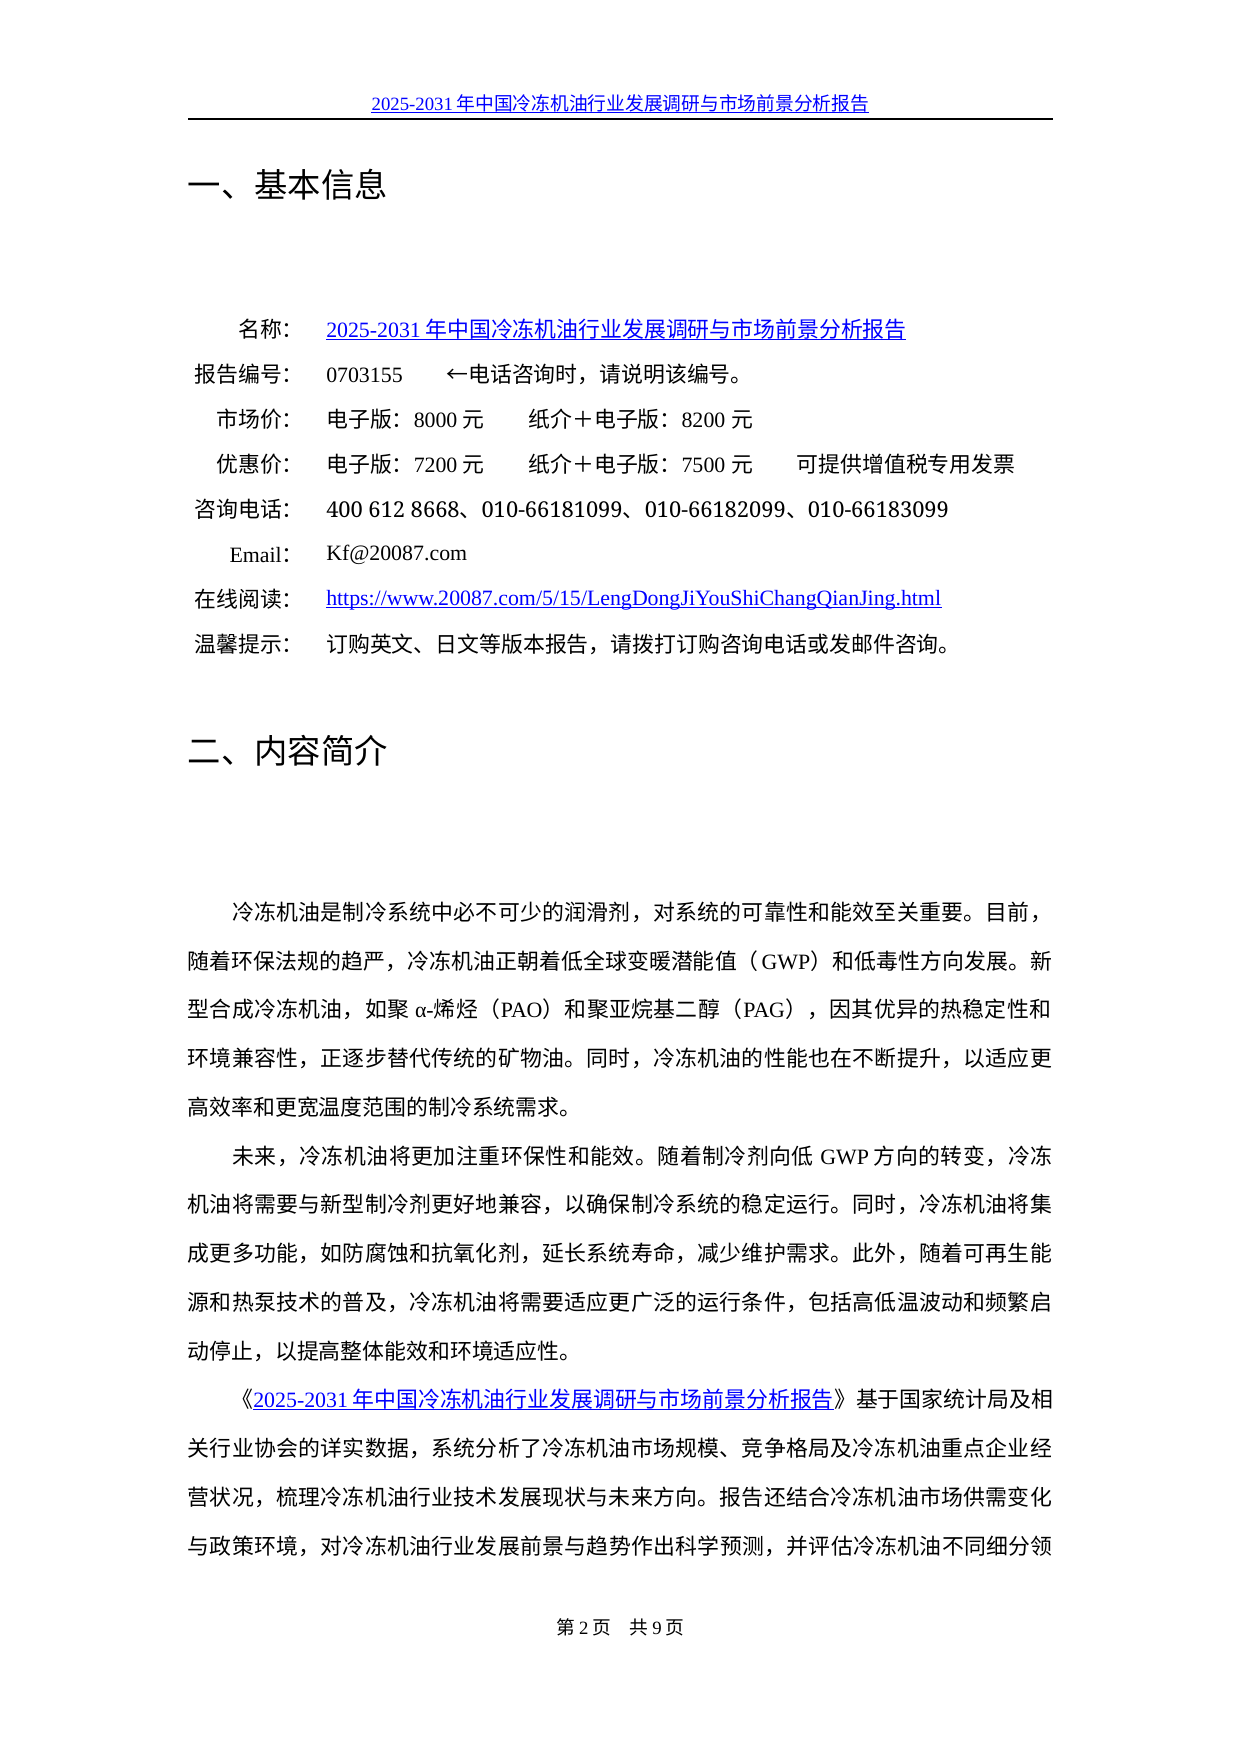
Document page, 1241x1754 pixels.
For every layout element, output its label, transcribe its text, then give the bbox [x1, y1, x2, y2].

title 一、基本信息 [187, 150, 1053, 215]
table_cell 报告编号： [167, 357, 315, 402]
table_cell 温馨提示： [167, 627, 315, 672]
table_cell [315, 582, 1073, 627]
table_cell 订购英文、日文等版本报告，请拨打订购咨询电话或发邮件咨询。 [315, 627, 1073, 672]
table_cell 优惠价： [167, 447, 315, 492]
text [187, 894, 1053, 1561]
table_cell 电子版：8000 元 纸介＋电子版：8200 元 [315, 402, 1073, 447]
table_cell 400 612 8668、010-66181099、010-66182099、010-66183099 [315, 492, 1073, 537]
table_cell 在线阅读： [167, 582, 315, 627]
table_cell 0703155 ←电话咨询时，请说明该编号。 [315, 357, 1073, 402]
table_cell 市场价： [167, 402, 315, 447]
table_header 名称： [167, 312, 315, 357]
table_cell Kf@20087.com [315, 537, 1073, 582]
table_cell Email： [167, 537, 315, 582]
table_cell 咨询电话： [167, 492, 315, 537]
title 二、内容简介 [187, 717, 1053, 782]
table_header 2025-2031年中国冷冻机油行业发展调研与市场前景分析报告 [315, 312, 1073, 357]
table_cell 电子版：7200 元 纸介＋电子版：7500 元 可提供增值税专用发票 [315, 447, 1073, 492]
